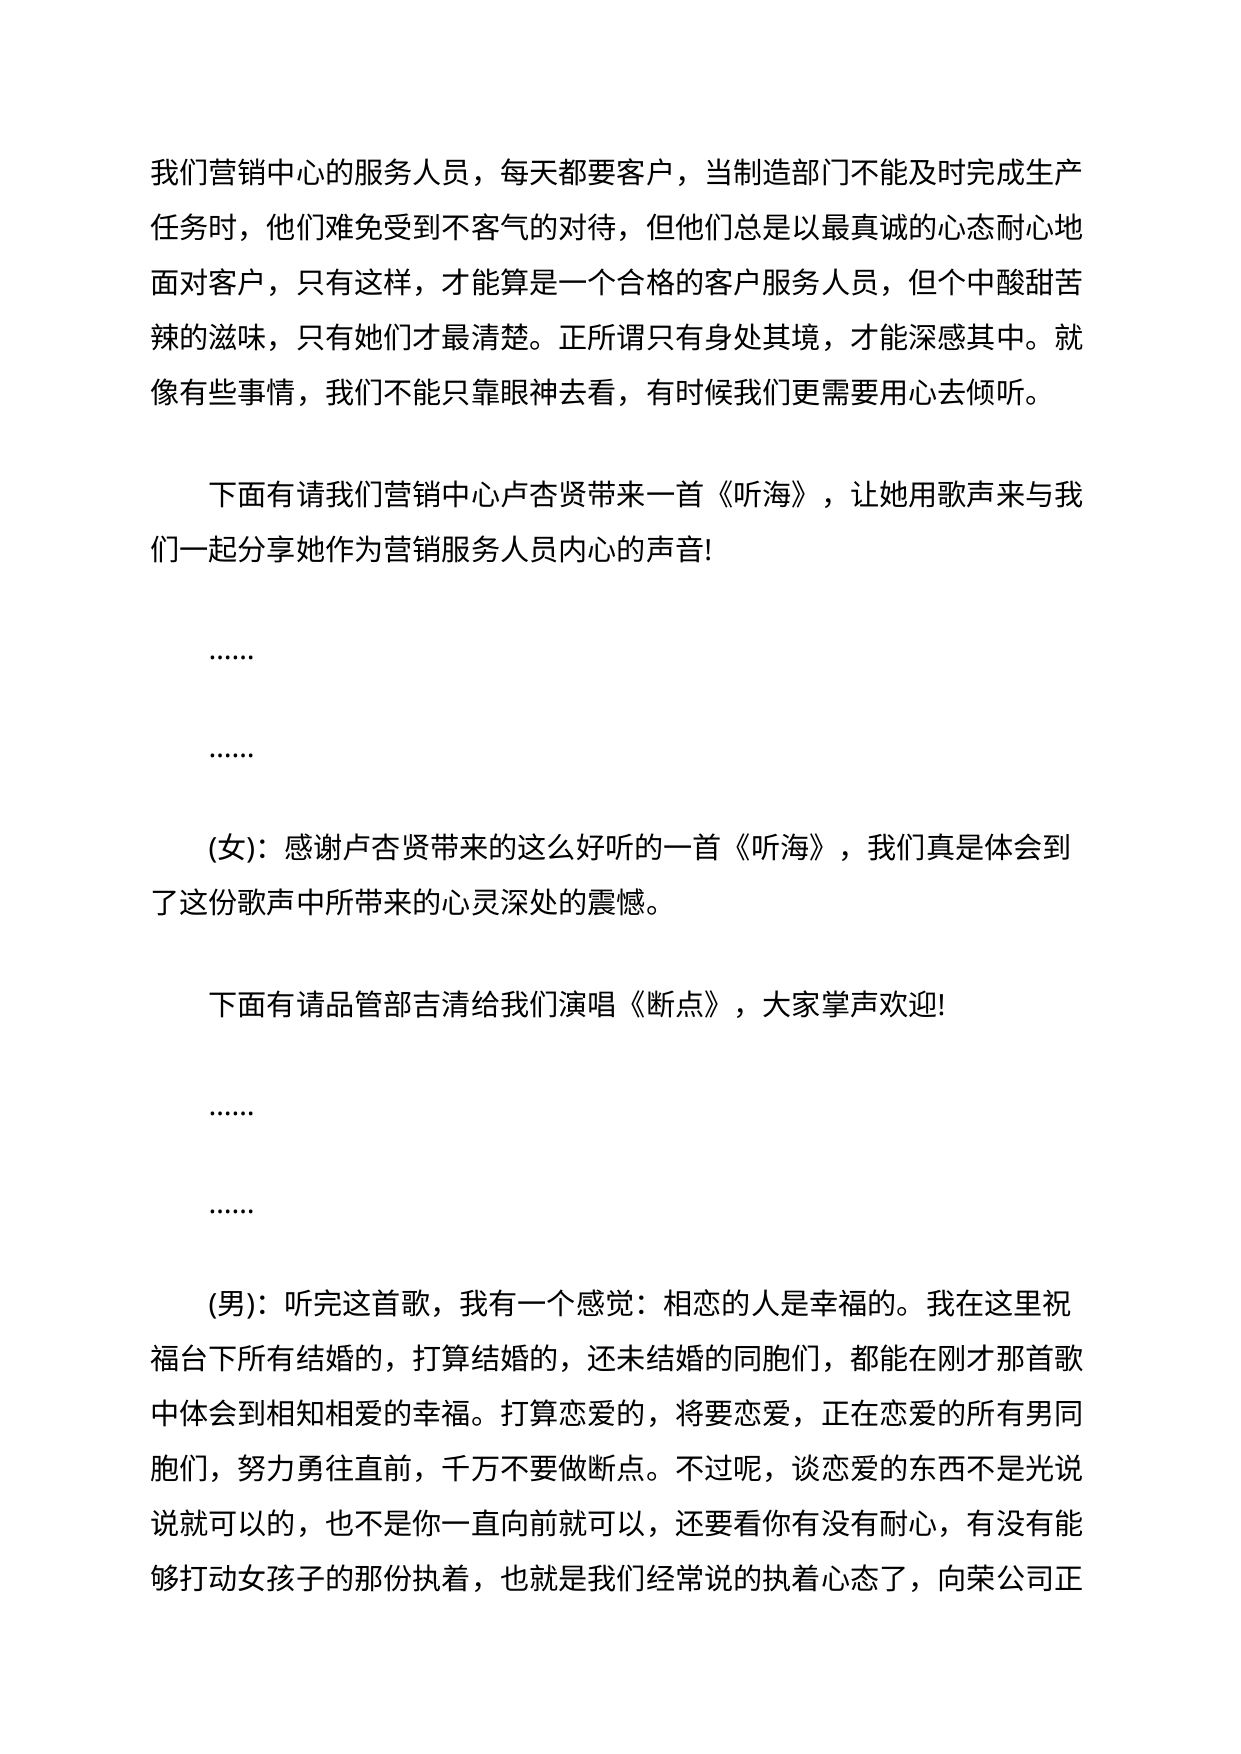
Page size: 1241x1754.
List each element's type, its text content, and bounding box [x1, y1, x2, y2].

text …… [150, 727, 1090, 766]
text …… [150, 1084, 1090, 1123]
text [150, 150, 1090, 412]
text 下面有请品管部吉清给我们演唱《断点》，大家掌声欢迎! [150, 982, 1090, 1024]
text 下面有请我们营销中心卢杏贤带来一首《听海》，让她用歌声来与我们一起分享她作为营销服务人员内心的声音! [150, 471, 1090, 569]
text …… [150, 1182, 1090, 1222]
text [150, 1281, 1090, 1598]
text (女)：感谢卢杏贤带来的这么好听的一首《听海》，我们真是体会到了这份歌声中所带来的心灵深处的震憾。 [150, 825, 1090, 922]
text …… [150, 628, 1090, 668]
